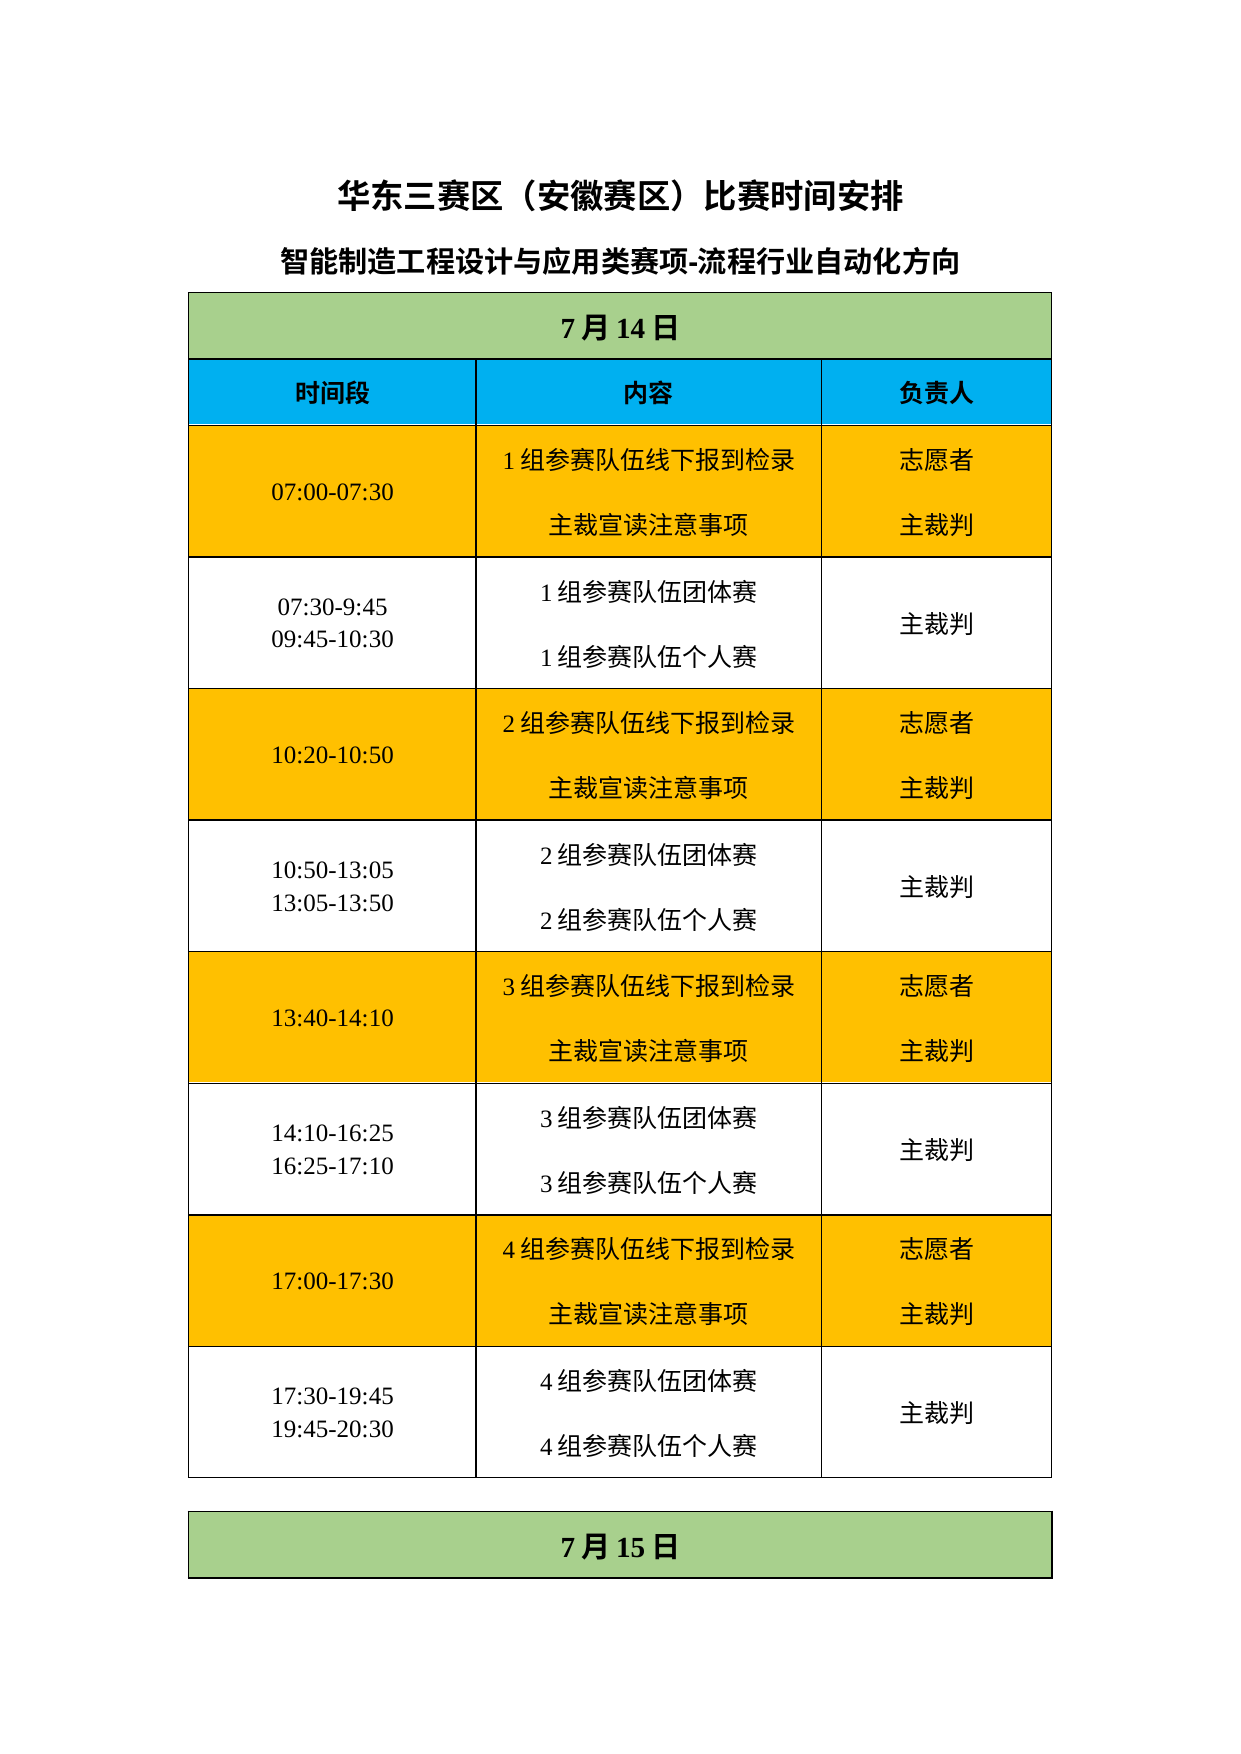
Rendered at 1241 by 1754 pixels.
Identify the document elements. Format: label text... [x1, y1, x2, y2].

table_cell 内容 [477, 360, 821, 424]
table_cell 3组参赛队伍团体赛 3组参赛队伍个人赛 [477, 1084, 821, 1214]
table_cell 3组参赛队伍线下报到检录 主裁宣读注意事项 [477, 952, 821, 1082]
table_cell 时间段 [189, 360, 475, 424]
table_cell 1组参赛队伍团体赛 1组参赛队伍个人赛 [477, 558, 821, 688]
table_cell 2组参赛队伍线下报到检录 主裁宣读注意事项 [477, 689, 821, 819]
text 智能制造工程设计与应用类赛项-流程行业自动化方向 [187, 227, 1053, 292]
table_header 7月14日 [189, 293, 1051, 358]
table_cell 主裁判 [822, 1347, 1051, 1477]
table_cell 4组参赛队伍线下报到检录 主裁宣读注意事项 [477, 1216, 821, 1346]
table_cell 10:20-10:50 [189, 689, 475, 819]
table_cell 13:40-14:10 [189, 952, 475, 1082]
table_cell 主裁判 [822, 821, 1051, 951]
table_cell 志愿者 主裁判 [822, 1216, 1051, 1346]
table_cell 17:30-19:45 19:45-20:30 [189, 1347, 475, 1477]
table_cell 2组参赛队伍团体赛 2组参赛队伍个人赛 [477, 821, 821, 951]
table_cell 1组参赛队伍线下报到检录 主裁宣读注意事项 [477, 426, 821, 556]
table_header 7月15日 [189, 1512, 1051, 1577]
table_cell 4组参赛队伍团体赛 4组参赛队伍个人赛 [477, 1347, 821, 1477]
table_cell 志愿者 主裁判 [822, 426, 1051, 556]
table_cell 负责人 [822, 360, 1051, 424]
table_cell 07:00-07:30 [189, 426, 475, 556]
text 华东三赛区（安徽赛区）比赛时间安排 [187, 162, 1053, 227]
table_cell 07:30-9:45 09:45-10:30 [189, 558, 475, 688]
table_cell 10:50-13:05 13:05-13:50 [189, 821, 475, 951]
table_cell 志愿者 主裁判 [822, 689, 1051, 819]
table_cell 主裁判 [822, 1084, 1051, 1214]
table_cell 14:10-16:25 16:25-17:10 [189, 1084, 475, 1214]
table_cell 17:00-17:30 [189, 1216, 475, 1346]
table_cell 主裁判 [822, 558, 1051, 688]
table_cell 志愿者 主裁判 [822, 952, 1051, 1082]
